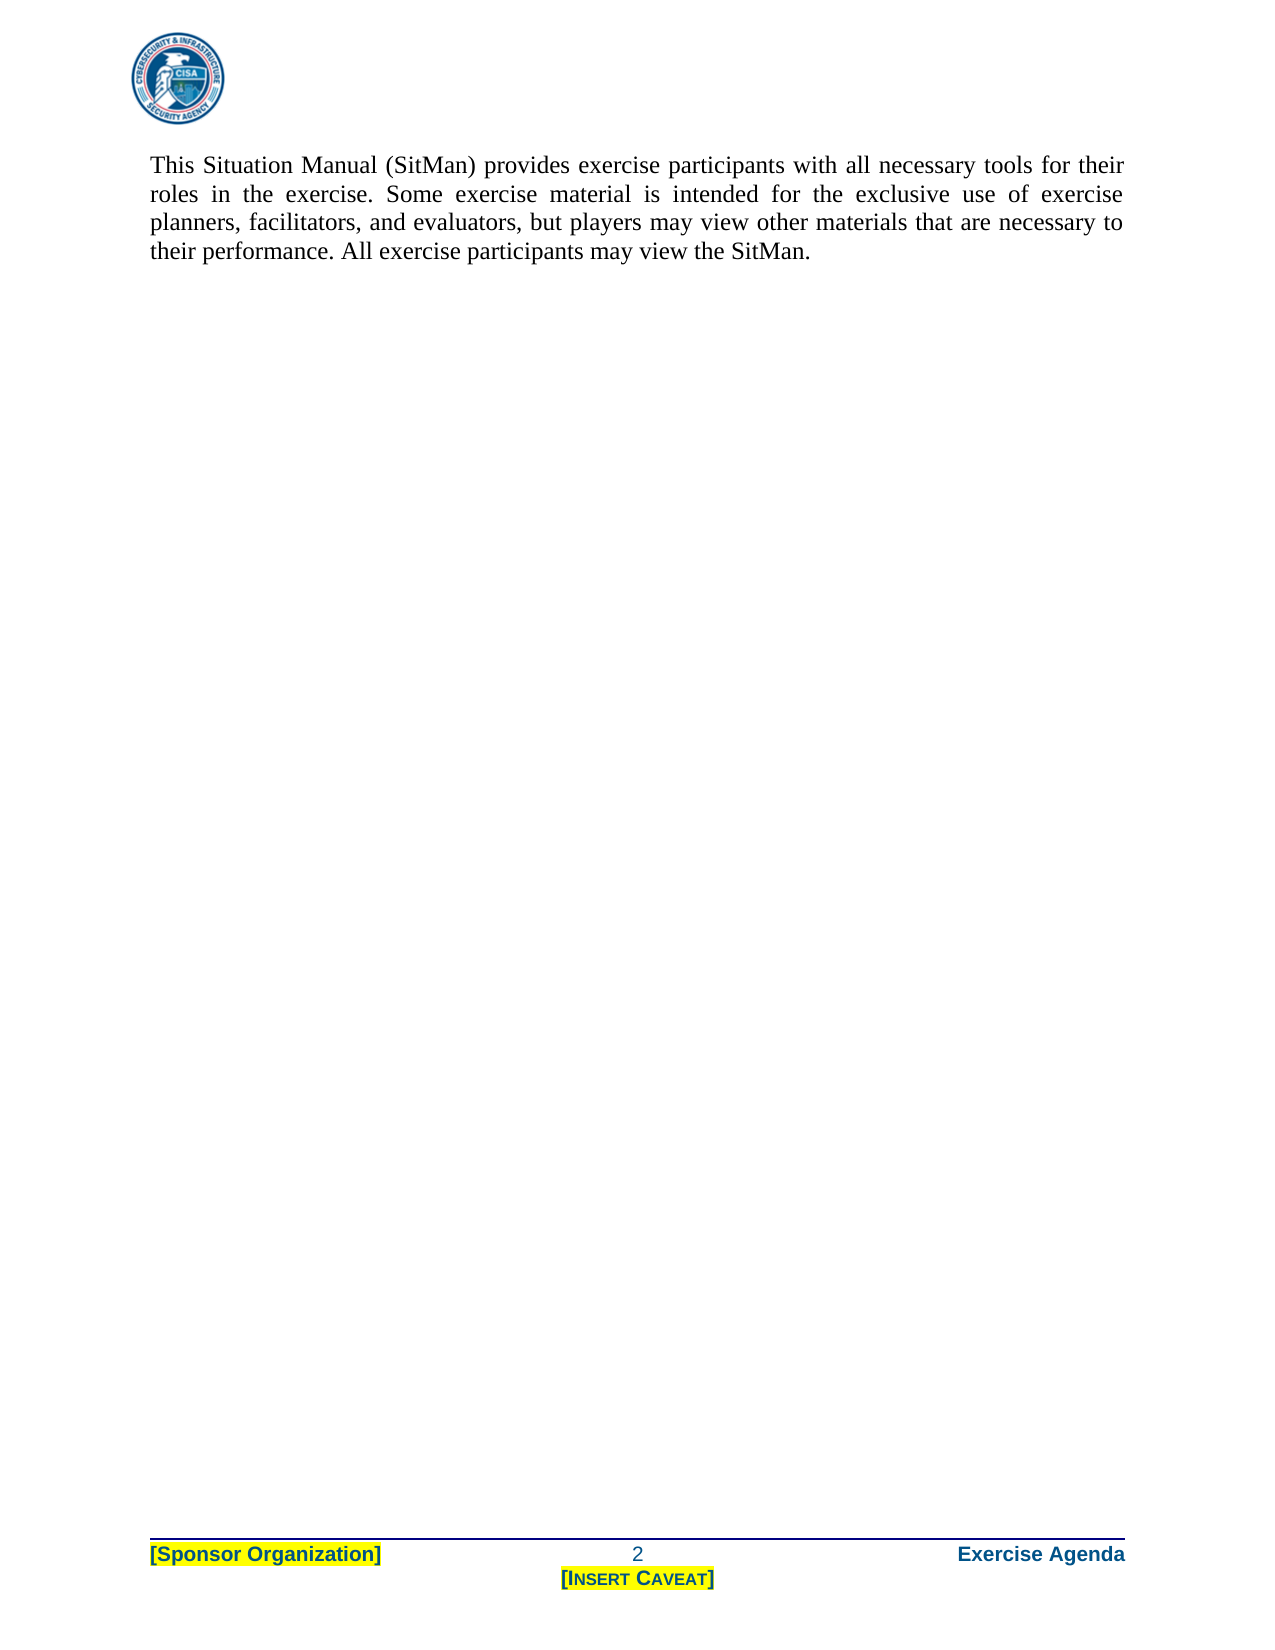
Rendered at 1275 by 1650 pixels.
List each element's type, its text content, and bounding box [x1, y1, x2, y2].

picture [130, 31, 226, 126]
text This Situation Manual (SitMan) provides exercise participants with all necessary tools for their roles in the exercise. Some exercise material is intended for the exclusive use of exercise planners, facilitators, and evaluators, but players may view other materials that are necessary to their performance. All exercise participants may view the SitMan. [150, 150, 1125, 265]
